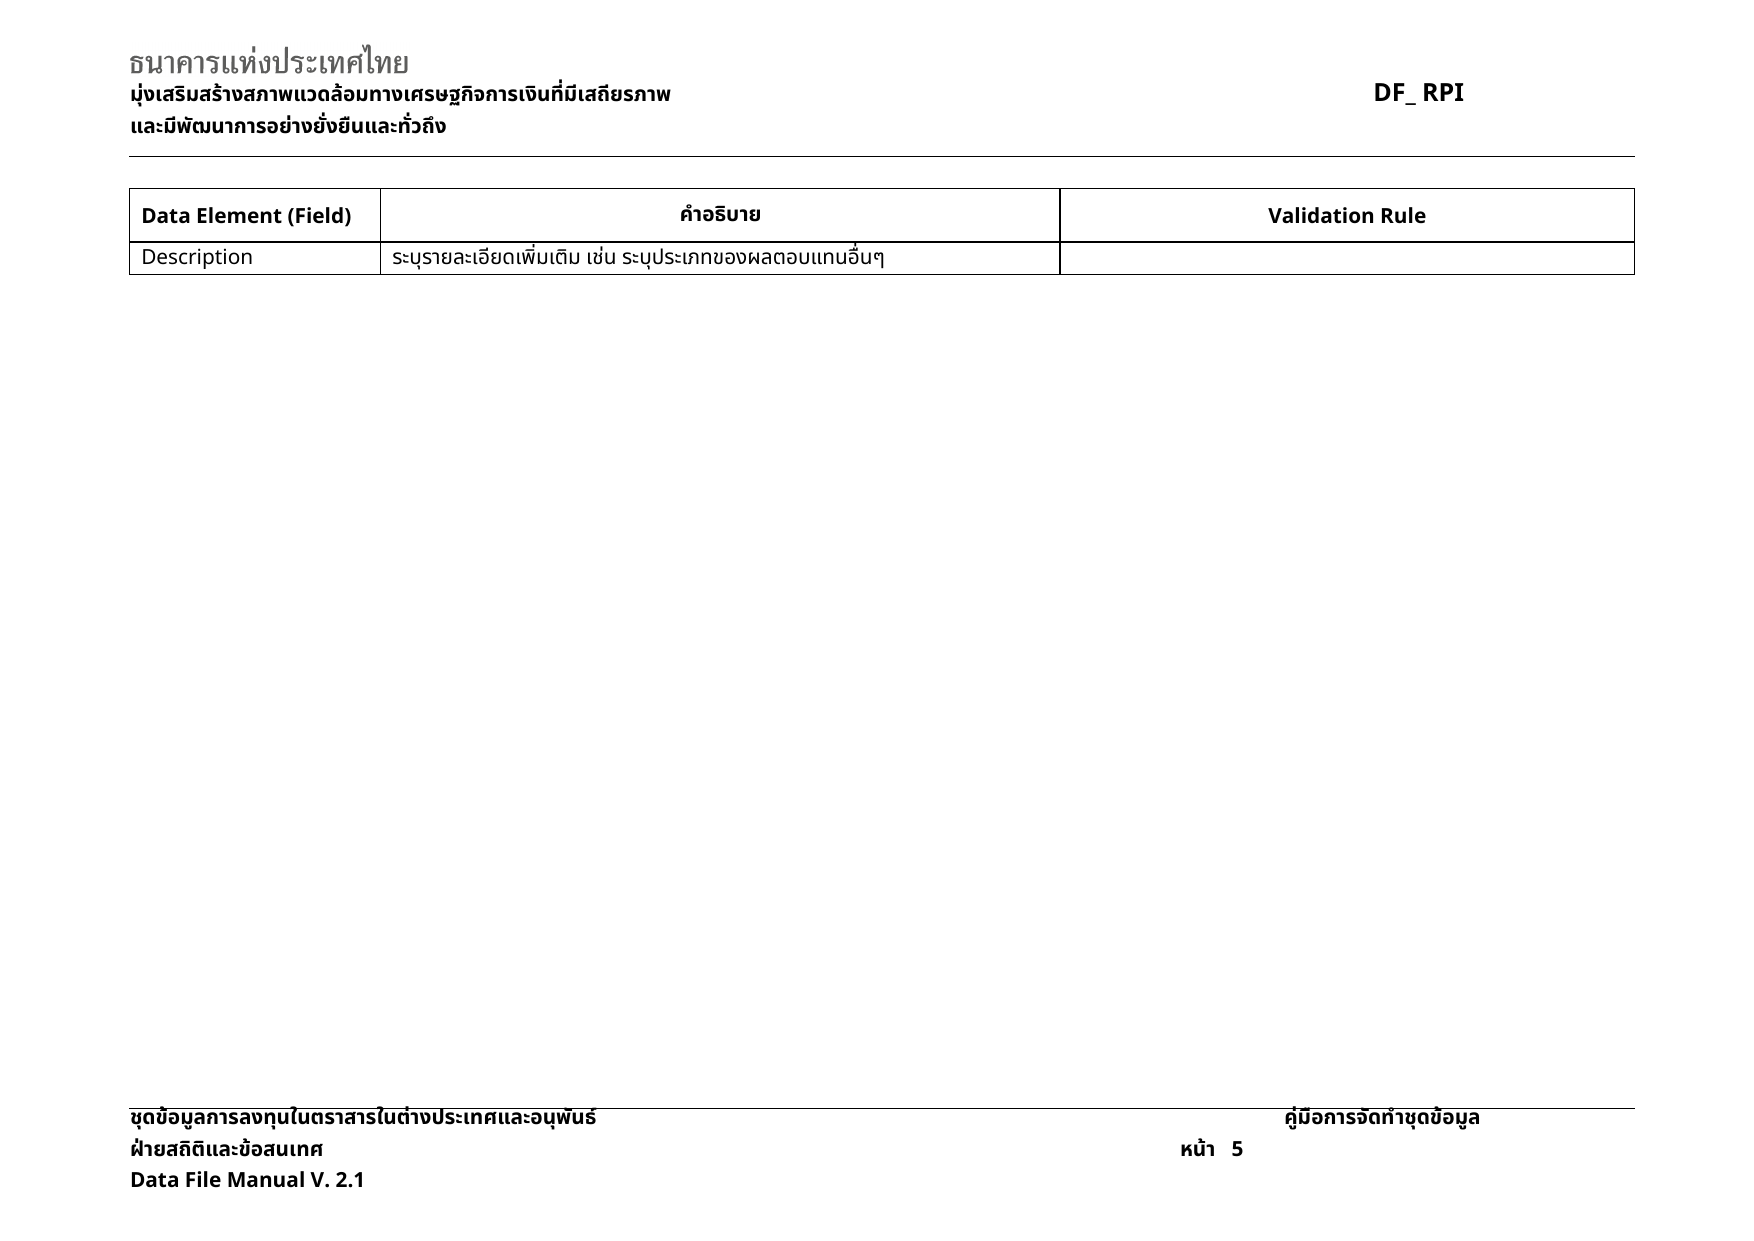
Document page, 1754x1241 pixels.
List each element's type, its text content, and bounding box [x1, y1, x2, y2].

table_cell ระบุรายละเอียดเพิ่มเติม เช่น ระบุประเภทของผลตอบแทนอื่นๆ [381, 243, 1059, 274]
table_header Data Element (Field) [130, 189, 380, 241]
picture [129, 42, 410, 77]
table_cell [1061, 243, 1634, 274]
table_header Validation Rule [1061, 189, 1634, 241]
table_cell Description [130, 243, 380, 274]
table_header คำอธิบาย [381, 189, 1059, 241]
